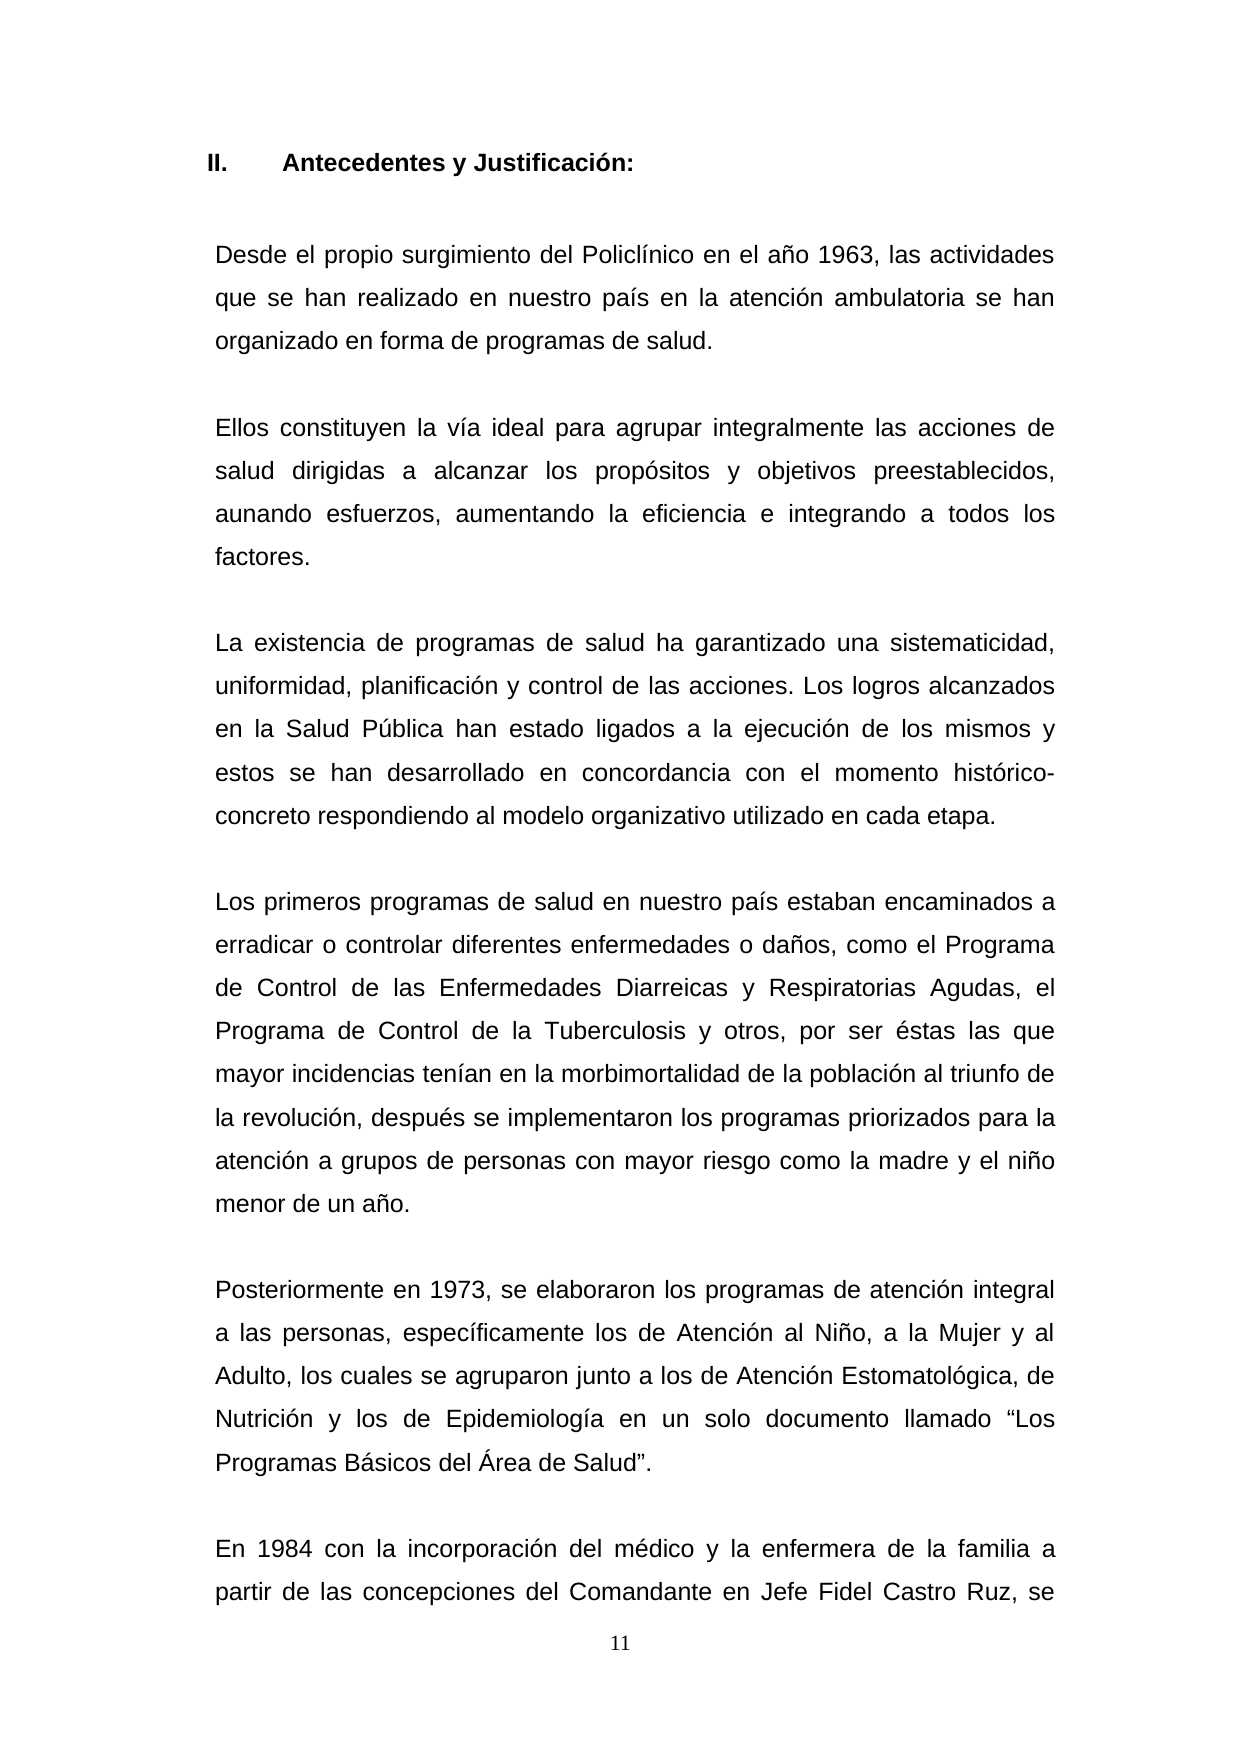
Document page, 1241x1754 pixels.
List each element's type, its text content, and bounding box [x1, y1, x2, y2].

text Desde el propio surgimiento del Policlínico en el año 1963, las actividades que se han realizado en nuestro país en la atención ambulatoria se han organizado en forma de programas de salud. [215, 240, 1057, 355]
text Posteriormente en 1973, se elaboraron los programas de atención integral a las personas, específicamente los de Atención al Niño, a la Mujer y al Adulto, los cuales se agruparon junto a los de Atención Estomatológica, de Nutrición y los de Epidemiología en un solo documento llamado “Los Programas Básicos del Área de Salud”. [215, 1275, 1057, 1476]
text La existencia de programas de salud ha garantizado una sistematicidad, uniformidad, planificación y control de las acciones. Los logros alcanzados en la Salud Pública han estado ligados a la ejecución de los mismos y estos se han desarrollado en concordancia con el momento histórico-concreto respondiendo al modelo organizativo utilizado en cada etapa. [215, 628, 1057, 829]
list Antecedentes y Justificación: [207, 148, 1063, 176]
text Los primeros programas de salud en nuestro país estaban encaminados a erradicar o controlar diferentes enfermedades o daños, como el Programa de Control de las Enfermedades Diarreicas y Respiratorias Agudas, el Programa de Control de la Tuberculosis y otros, por ser éstas las que mayor incidencias tenían en la morbimortalidad de la población al triunfo de la revolución, después se implementaron los programas priorizados para la atención a grupos de personas con mayor riesgo como la madre y el niño menor de un año. [215, 887, 1057, 1218]
text Ellos constituyen la vía ideal para agrupar integralmente las acciones de salud dirigidas a alcanzar los propósitos y objetivos preestablecidos, aunando esfuerzos, aumentando la eficiencia e integrando a todos los factores. [215, 413, 1057, 571]
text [215, 1534, 1057, 1606]
